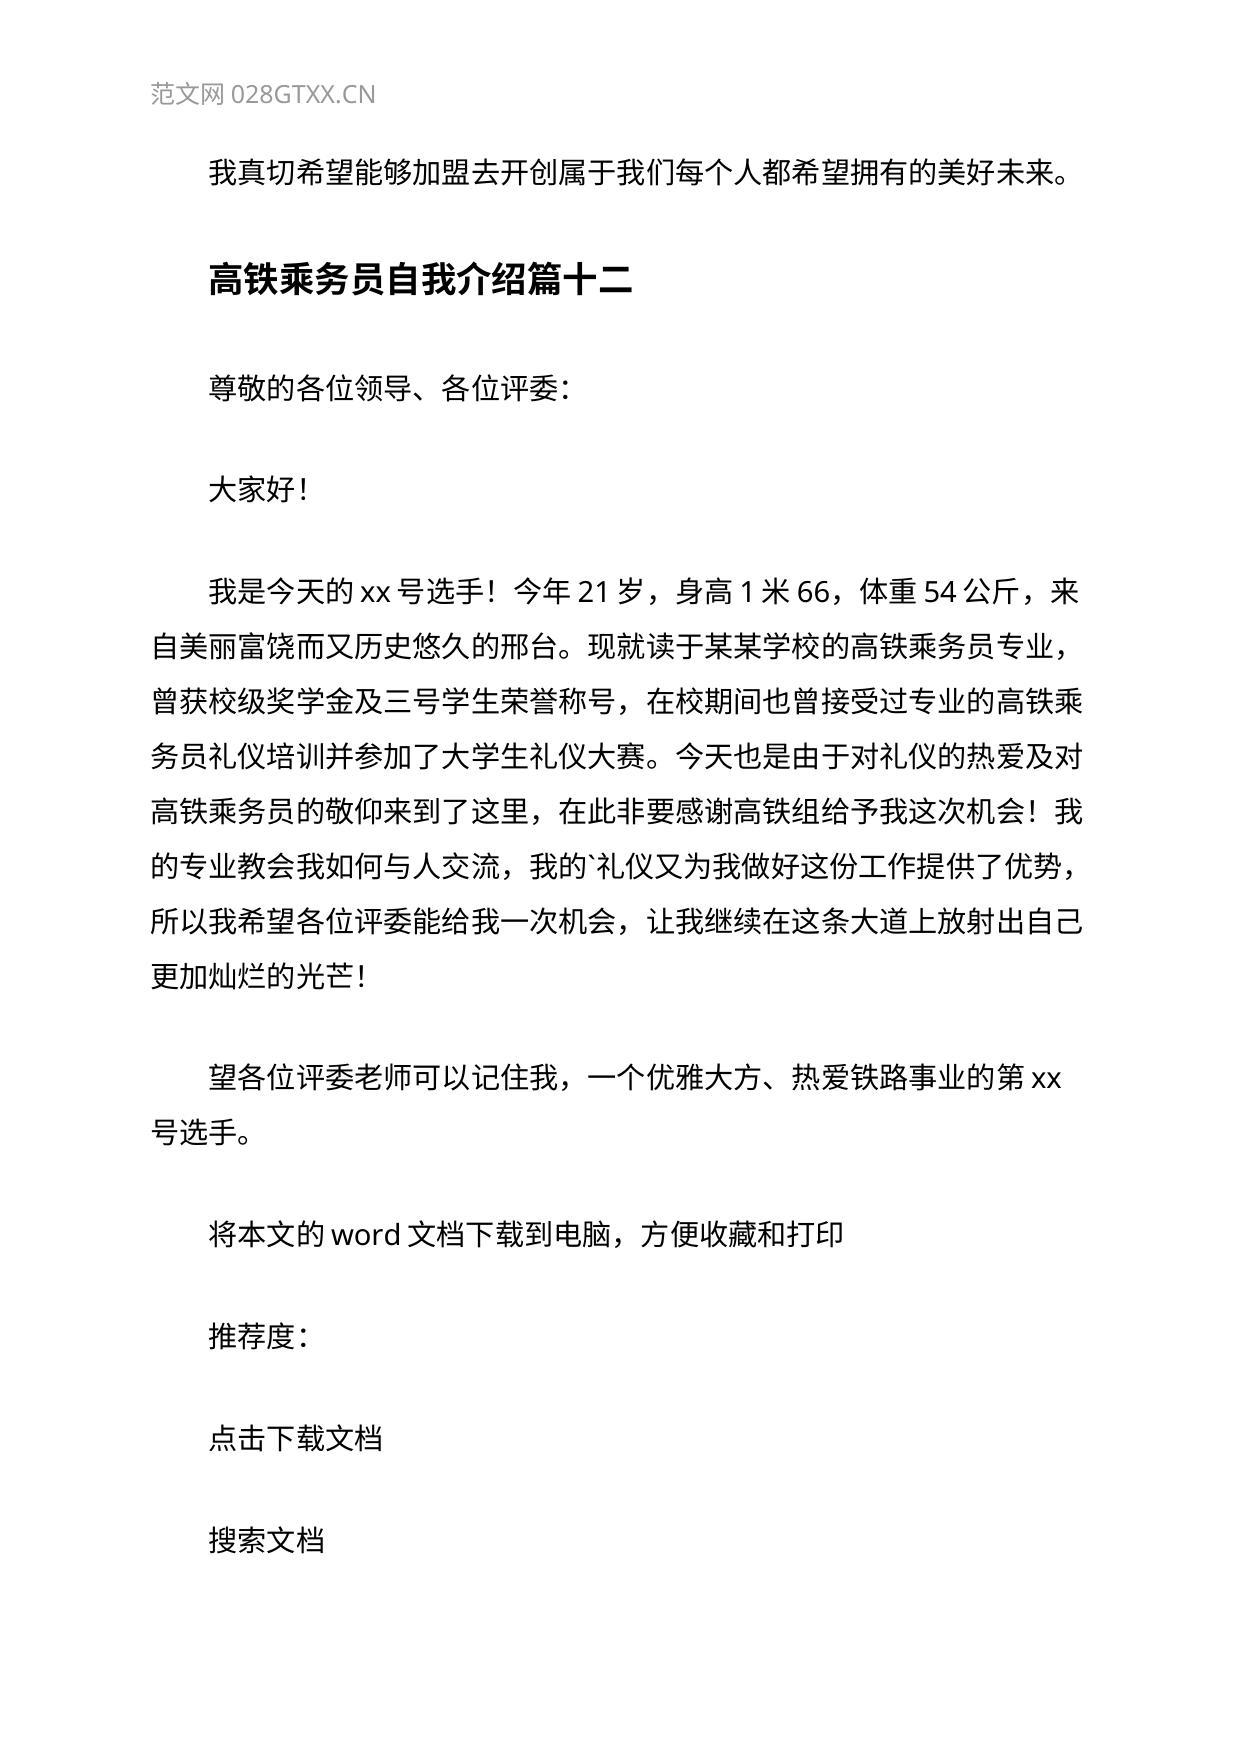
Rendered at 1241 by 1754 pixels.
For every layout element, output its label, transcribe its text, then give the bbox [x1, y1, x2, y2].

text 推荐度： [150, 1314, 1090, 1356]
text 搜索文档 [150, 1517, 1090, 1559]
text 望各位评委老师可以记住我，一个优雅大方、热爱铁路事业的第xx号选手。 [150, 1055, 1090, 1152]
text 点击下载文档 [150, 1416, 1090, 1458]
text 高铁乘务员自我介绍篇十二 [150, 252, 1090, 303]
text 将本文的word文档下载到电脑，方便收藏和打印 [150, 1212, 1090, 1254]
text 我是今天的xx号选手！今年21岁，身高1米66，体重54公斤，来自美丽富饶而又历史悠久的邢台。现就读于某某学校的高铁乘务员专业，曾获校级奖学金及三号学生荣誉称号，在校期间也曾接受过专业的高铁乘务员礼仪培训并参加了大学生礼仪大赛。今天也是由于对礼仪的热爱及对高铁乘务员的敬仰来到了这里，在此非要感谢高铁组给予我这次机会！我的专业教会我如何与人交流，我的`礼仪又为我做好这份工作提供了优势，所以我希望各位评委能给我一次机会，让我继续在这条大道上放射出自己更加灿烂的光芒！ [150, 569, 1090, 996]
text 大家好！ [150, 467, 1090, 509]
text 尊敬的各位领导、各位评委： [150, 365, 1090, 407]
text 我真切希望能够加盟去开创属于我们每个人都希望拥有的美好未来。 [150, 150, 1090, 192]
